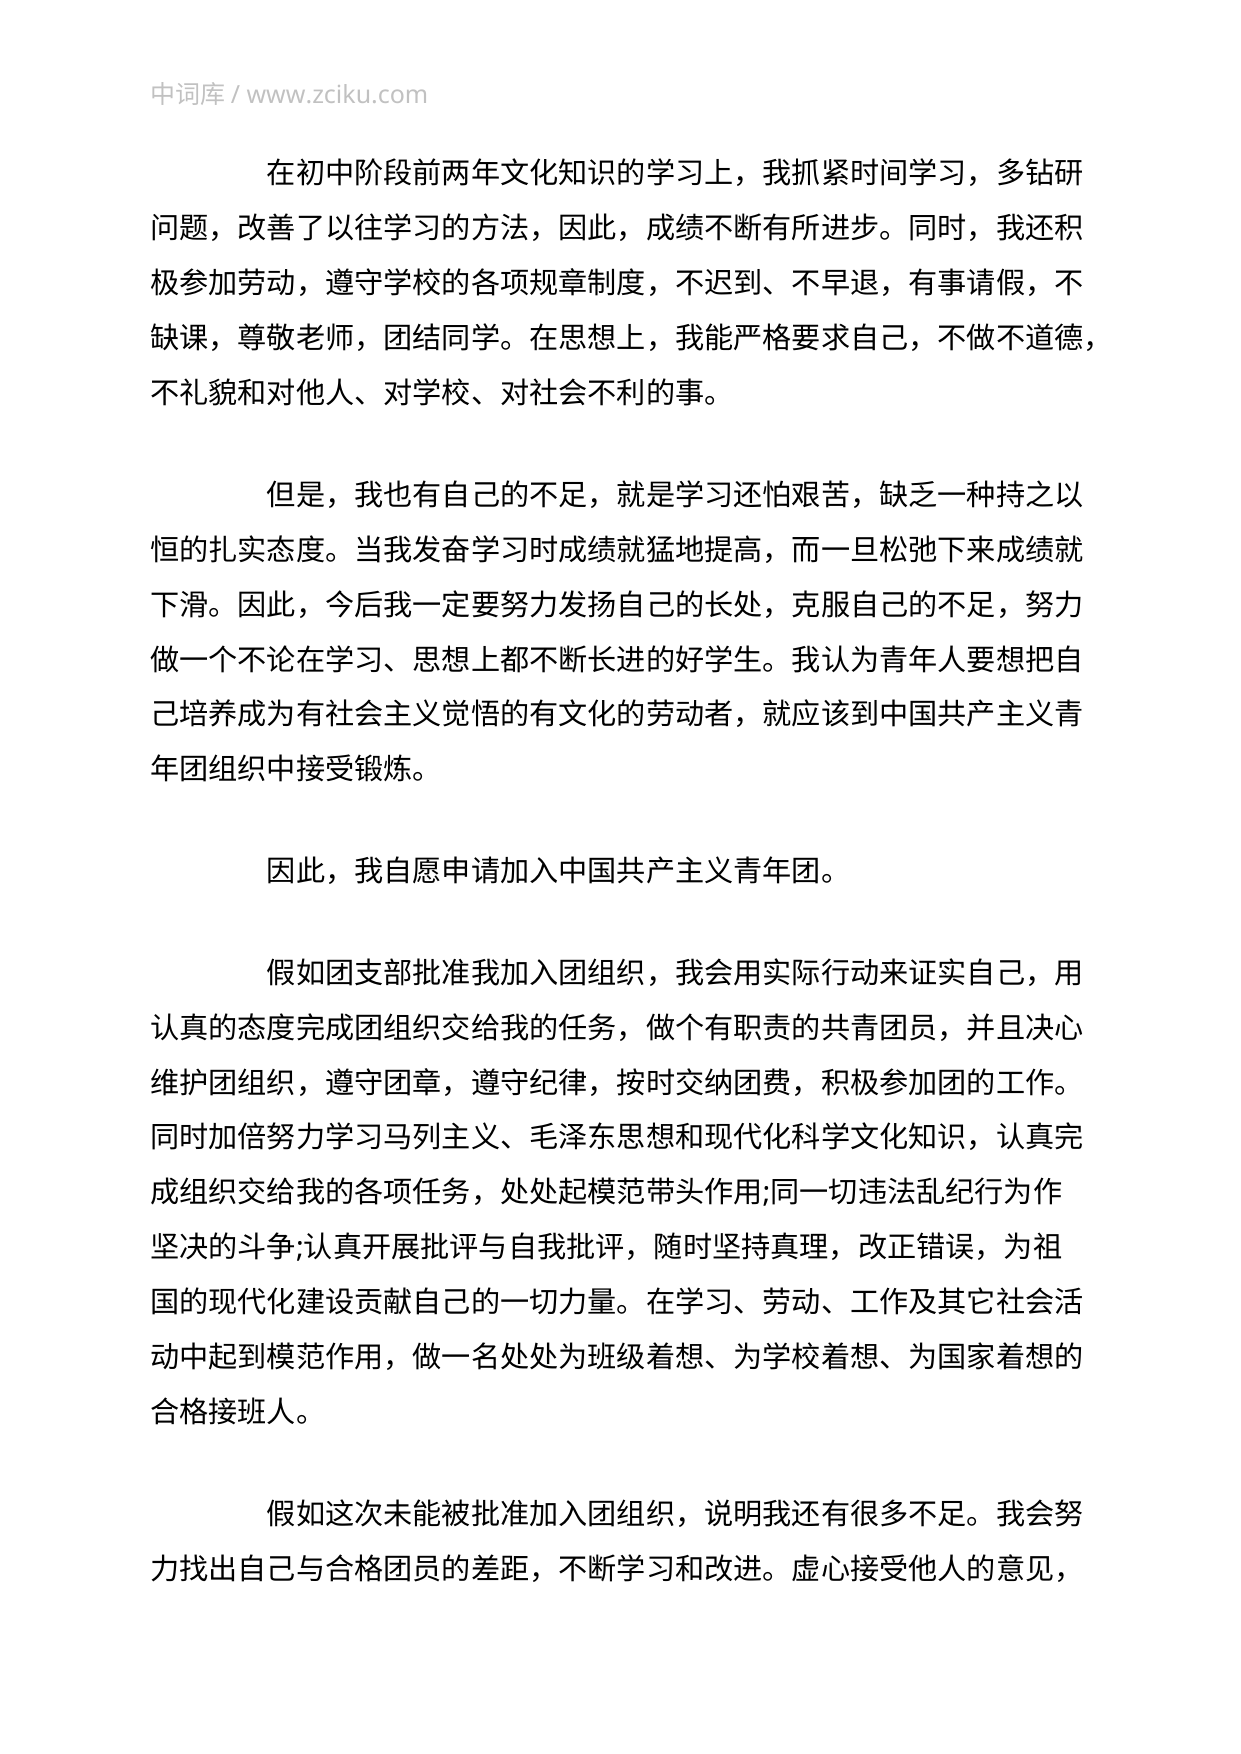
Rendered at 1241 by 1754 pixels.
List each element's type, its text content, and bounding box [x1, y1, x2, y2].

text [150, 1491, 1090, 1588]
text 假如团支部批准我加入团组织，我会用实际行动来证实自己，用认真的态度完成团组织交给我的任务，做个有职责的共青团员，并且决心维护团组织，遵守团章，遵守纪律，按时交纳团费，积极参加团的工作。同时加倍努力学习马列主义、毛泽东思想和现代化科学文化知识，认真完成组织交给我的各项任务，处处起模范带头作用;同一切违法乱纪行为作坚决的斗争;认真开展批评与自我批评，随时坚持真理，改正错误，为祖国的现代化建设贡献自己的一切力量。在学习、劳动、工作及其它社会活动中起到模范作用，做一名处处为班级着想、为学校着想、为国家着想的合格接班人。 [150, 949, 1090, 1431]
text 但是，我也有自己的不足，就是学习还怕艰苦，缺乏一种持之以恒的扎实态度。当我发奋学习时成绩就猛地提高，而一旦松弛下来成绩就下滑。因此，今后我一定要努力发扬自己的长处，克服自己的不足，努力做一个不论在学习、思想上都不断长进的好学生。我认为青年人要想把自己培养成为有社会主义觉悟的有文化的劳动者，就应该到中国共产主义青年团组织中接受锻炼。 [150, 471, 1090, 788]
text 因此，我自愿申请加入中国共产主义青年团。 [150, 848, 1090, 890]
text 在初中阶段前两年文化知识的学习上，我抓紧时间学习，多钻研问题，改善了以往学习的方法，因此，成绩不断有所进步。同时，我还积极参加劳动，遵守学校的各项规章制度，不迟到、不早退，有事请假，不缺课，尊敬老师，团结同学。在思想上，我能严格要求自己，不做不道德，不礼貌和对他人、对学校、对社会不利的事。 [150, 150, 1090, 412]
